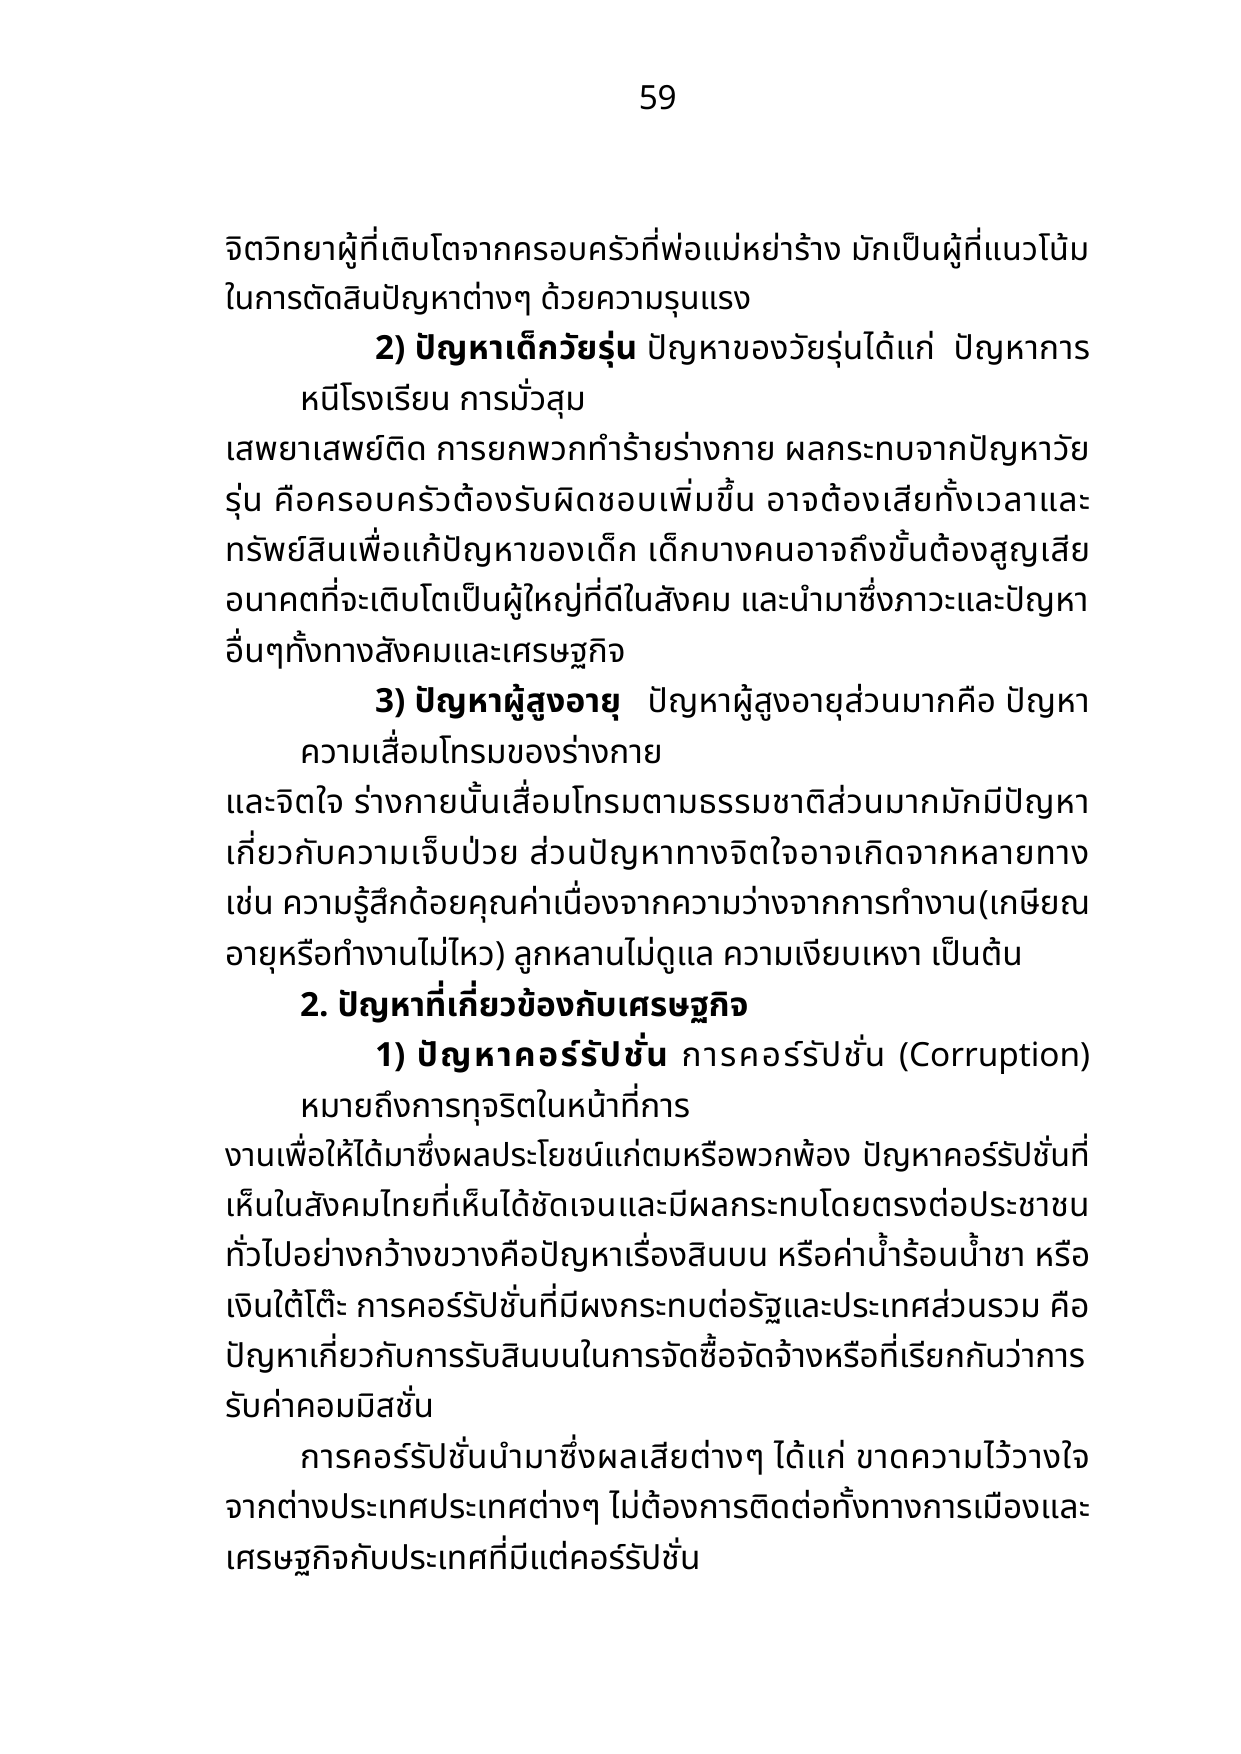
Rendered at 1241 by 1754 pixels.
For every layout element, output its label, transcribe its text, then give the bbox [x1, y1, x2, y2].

text เสพยาเสพย์ติด การยกพวกทำร้ายร่างกาย ผลกระทบจากปัญหาวัยรุ่น คือครอบครัวต้องรับผิดชอบเพิ่มขึ้น อาจต้องเสียทั้งเวลาและทรัพย์สินเพื่อแก้ปัญหาของเด็ก เด็กบางคนอาจถึงขั้นต้องสูญเสียอนาคตที่จะเติบโตเป็นผู้ใหญ่ที่ดีในสังคม และนำมาซึ่งภาวะและปัญหาอื่นๆทั้งทางสังคมและเศรษฐกิจ [225, 425, 1090, 677]
text 1) ปัญหาคอร์รัปชั่น การคอร์รัปชั่น (Corruption) หมายถึงการทุจริตในหน้าที่การ [300, 1031, 1090, 1132]
text และจิตใจ ร่างกายนั้นเสื่อมโทรมตามธรรมชาติส่วนมากมักมีปัญหาเกี่ยวกับความเจ็บป่วย ส่วนปัญหาทางจิตใจอาจเกิดจากหลายทาง เช่น ความรู้สึกด้อยคุณค่าเนื่องจากความว่างจากการทำงาน(เกษียณอายุหรือทำงานไม่ไหว) ลูกหลานไม่ดูแล ความเงียบเหงา เป็นต้น [225, 778, 1090, 980]
text งานเพื่อให้ได้มาซึ่งผลประโยชน์แก่ตมหรือพวกพ้อง ปัญหาคอร์รัปชั่นที่เห็นในสังคมไทยที่เห็นได้ชัดเจนและมีผลกระทบโดยตรงต่อประชาชนทั่วไปอย่างกว้างขวางคือปัญหาเรื่องสินบน หรือค่าน้ำร้อนน้ำชา หรือเงินใต้โต๊ะ การคอร์รัปชั่นที่มีผงกระทบต่อรัฐและประเทศส่วนรวม คือ ปัญหาเกี่ยวกับการรับสินบนในการจัดซื้อจัดจ้างหรือที่เรียกกันว่าการรับค่าคอมมิสชั่น [225, 1132, 1090, 1433]
text 2. ปัญหาที่เกี่ยวข้องกับเศรษฐกิจ [225, 980, 1090, 1031]
text 2) ปัญหาเด็กวัยรุ่น ปัญหาของวัยรุ่นได้แก่ ปัญหาการหนีโรงเรียน การมั่วสุม [300, 324, 1090, 425]
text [225, 225, 1090, 324]
text 3) ปัญหาผู้สูงอายุ ปัญหาผู้สูงอายุส่วนมากคือ ปัญหาความเสื่อมโทรมของร่างกาย [300, 677, 1090, 778]
text การคอร์รัปชั่นนำมาซึ่งผลเสียต่างๆ ได้แก่ ขาดความไว้วางใจจากต่างประเทศประเทศต่างๆ ไม่ต้องการติดต่อทั้งทางการเมืองและเศรษฐกิจกับประเทศที่มีแต่คอร์รัปชั่น [225, 1433, 1090, 1584]
